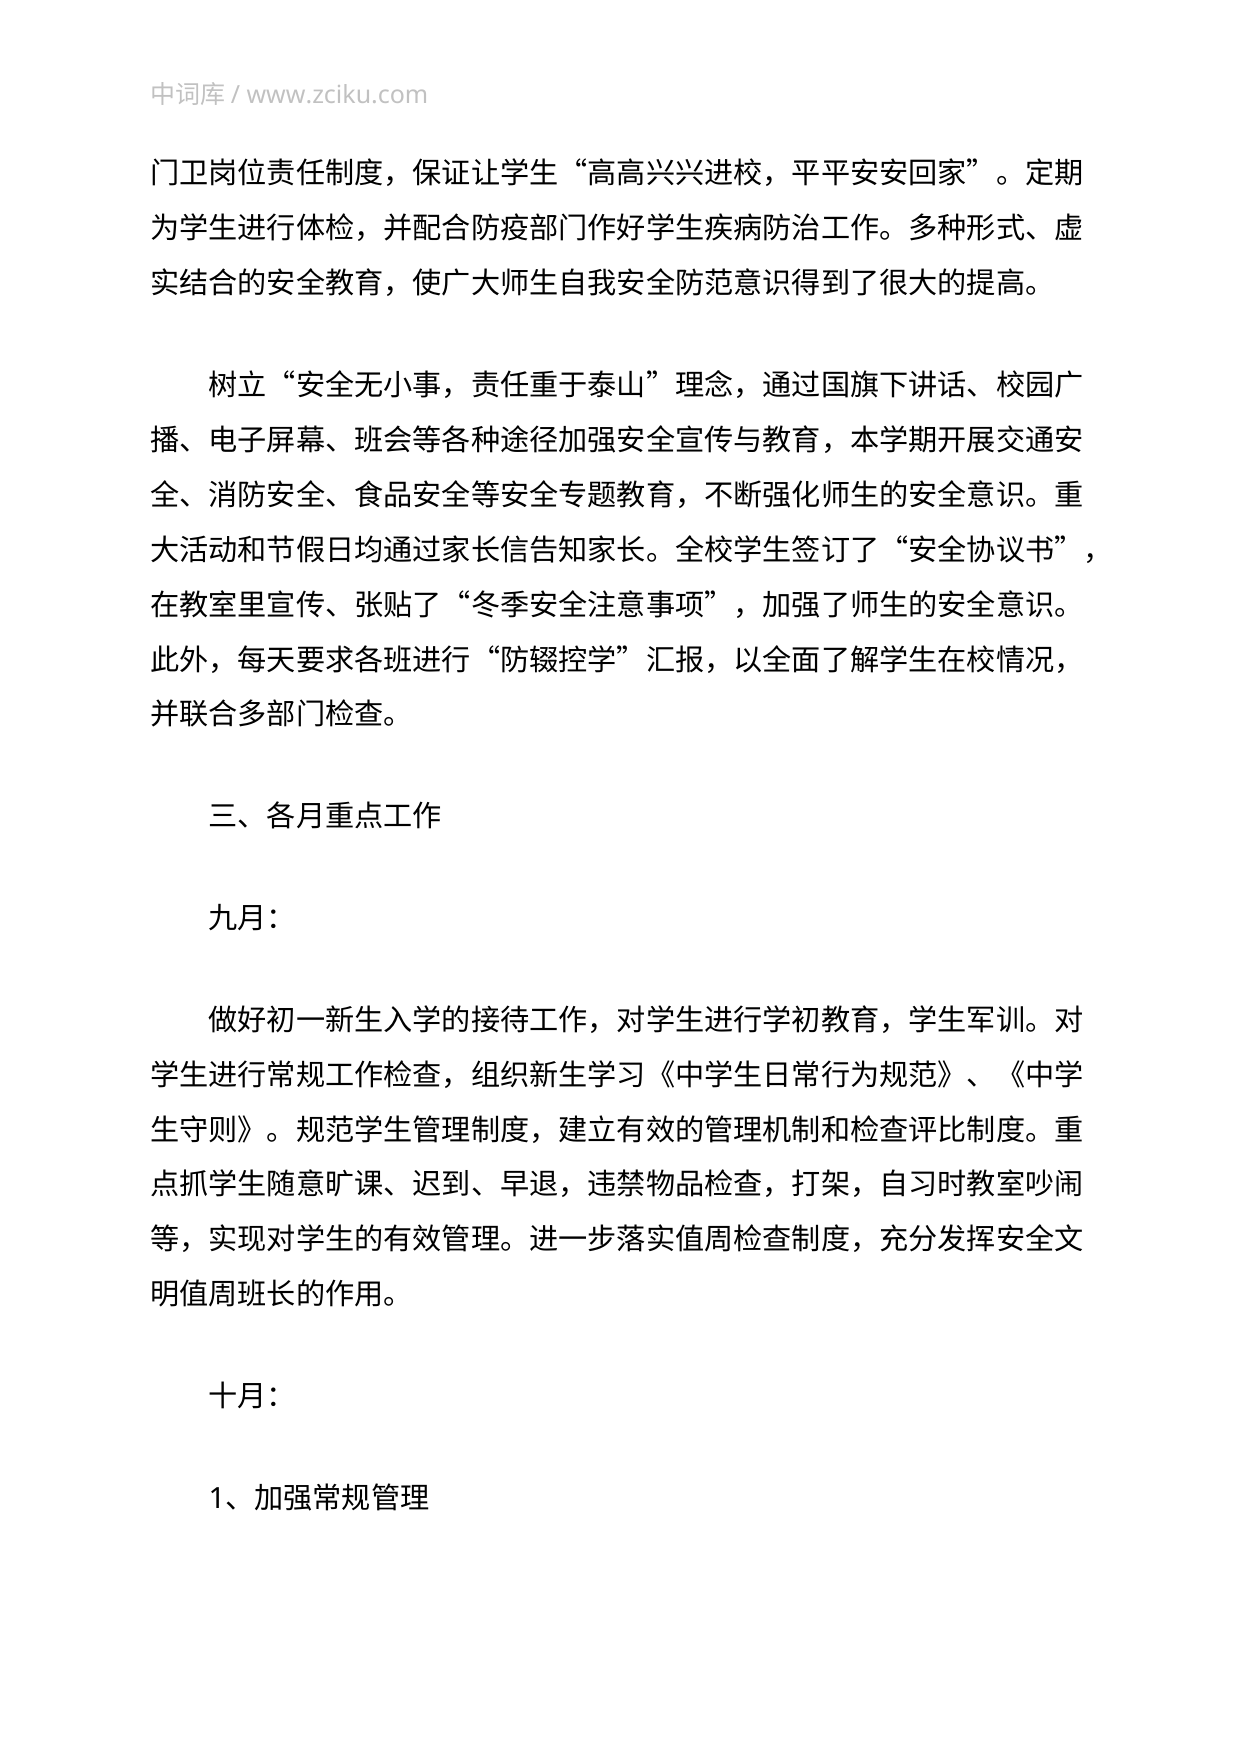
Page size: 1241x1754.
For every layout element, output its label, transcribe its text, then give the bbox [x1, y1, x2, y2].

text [150, 150, 1090, 302]
text 三、各月重点工作 [150, 793, 1090, 835]
text 九月： [150, 894, 1090, 937]
text 1、加强常规管理 [150, 1474, 1090, 1517]
text 十月： [150, 1372, 1090, 1415]
text 树立“安全无小事，责任重于泰山”理念，通过国旗下讲话、校园广播、电子屏幕、班会等各种途径加强安全宣传与教育，本学期开展交通安全、消防安全、食品安全等安全专题教育，不断强化师生的安全意识。重大活动和节假日均通过家长信告知家长。全校学生签订了“安全协议书”，在教室里宣传、张贴了“冬季安全注意事项”，加强了师生的安全意识。此外，每天要求各班进行“防辍控学”汇报，以全面了解学生在校情况，并联合多部门检查。 [150, 362, 1090, 733]
text 做好初一新生入学的接待工作，对学生进行学初教育，学生军训。对学生进行常规工作检查，组织新生学习《中学生日常行为规范》、《中学生守则》。规范学生管理制度，建立有效的管理机制和检查评比制度。重点抓学生随意旷课、迟到、早退，违禁物品检查，打架，自习时教室吵闹等，实现对学生的有效管理。进一步落实值周检查制度，充分发挥安全文明值周班长的作用。 [150, 996, 1090, 1313]
